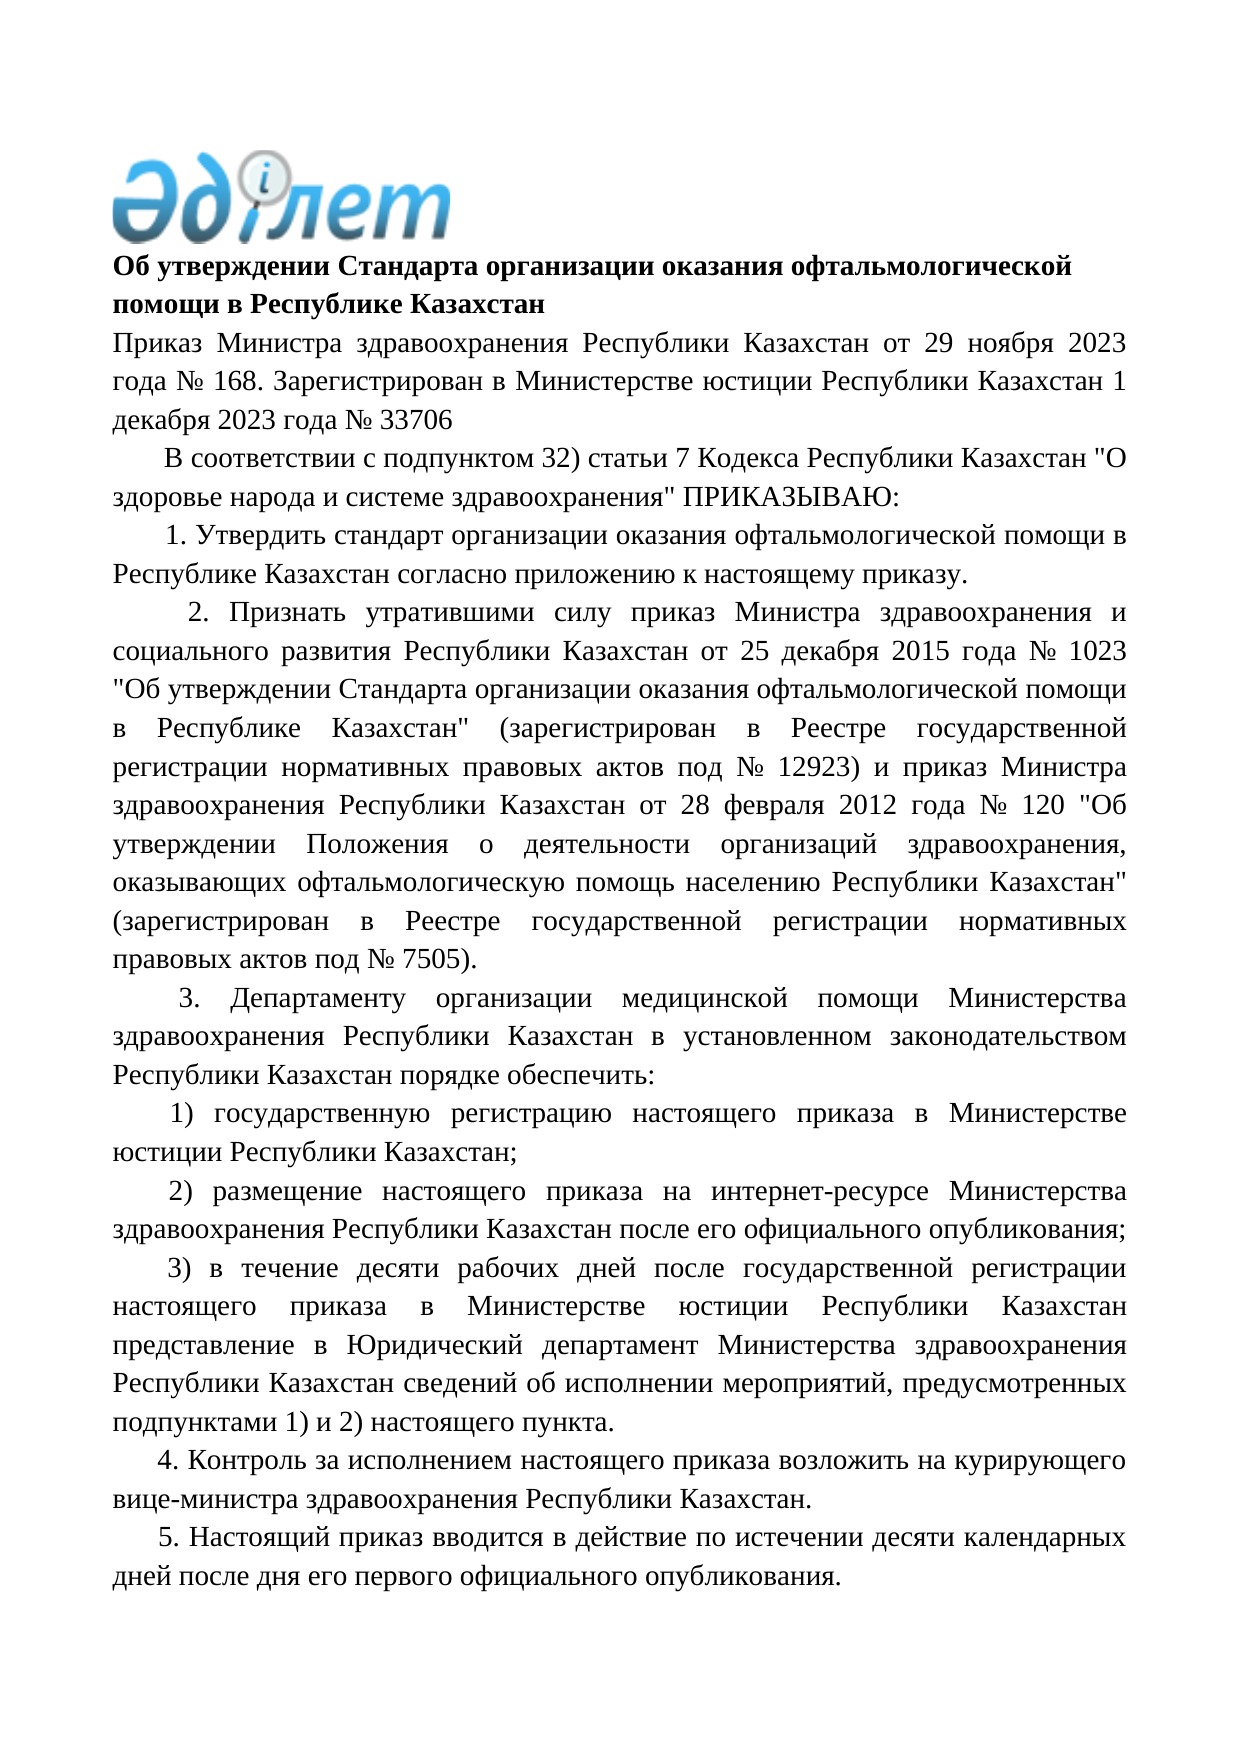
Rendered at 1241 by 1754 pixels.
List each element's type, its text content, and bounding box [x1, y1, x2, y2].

text 1) государственную регистрацию настоящего приказа в Министерстве юстиции Республики Казахстан; [112, 1096, 1128, 1168]
text 2) размещение настоящего приказа на интернет-ресурсе Министерства здравоохранения Республики Казахстан после его официального опубликования; [112, 1173, 1128, 1245]
text 3) в течение десяти рабочих дней после государственной регистрации настоящего приказа в Министерстве юстиции Республики Казахстан представление в Юридический департамент Министерства здравоохранения Республики Казахстан сведений об исполнении мероприятий, предусмотренных подпунктами 1) и 2) настоящего пункта. [112, 1250, 1128, 1437]
picture [112, 150, 451, 244]
text Об утверждении Стандарта организации оказания офтальмологической помощи в Республике Казахстан [112, 248, 1128, 320]
text 2. Признать утратившими силу приказ Министра здравоохранения и социального развития Республики Казахстан от 25 декабря 2015 года № 1023 "Об утверждении Стандарта организации оказания офтальмологической помощи в Республике Казахстан" (зарегистрирован в Реестре государственной регистрации нормативных правовых актов под № 12923) и приказ Министра здравоохранения Республики Казахстан от 28 февраля 2012 года № 120 "Об утверждении Положения о деятельности организаций здравоохранения, оказывающих офтальмологическую помощь населению Республики Казахстан" (зарегистрирован в Реестре государственной регистрации нормативных правовых актов под № 7505). [112, 594, 1128, 975]
text 3. Департаменту организации медицинской помощи Министерства здравоохранения Республики Казахстан в установленном законодательством Республики Казахстан порядке обеспечить: [112, 980, 1128, 1091]
text 5. Настоящий приказ вводится в действие по истечении десяти календарных дней после дня его первого официального опубликования. [112, 1519, 1128, 1592]
text Приказ Министра здравоохранения Республики Казахстан от 29 ноября 2023 года № 168. Зарегистрирован в Министерстве юстиции Республики Казахстан 1 декабря 2023 года № 33706 [112, 325, 1128, 435]
text 4. Контроль за исполнением настоящего приказа возложить на курирующего вице-министра здравоохранения Республики Казахстан. [112, 1442, 1128, 1514]
text 1. Утвердить стандарт организации оказания офтальмологической помощи в Республике Казахстан согласно приложению к настоящему приказу. [112, 517, 1128, 589]
text В соответствии с подпунктом 32) статьи 7 Кодекса Республики Казахстан "О здоровье народа и системе здравоохранения" ПРИКАЗЫВАЮ: [112, 440, 1128, 512]
